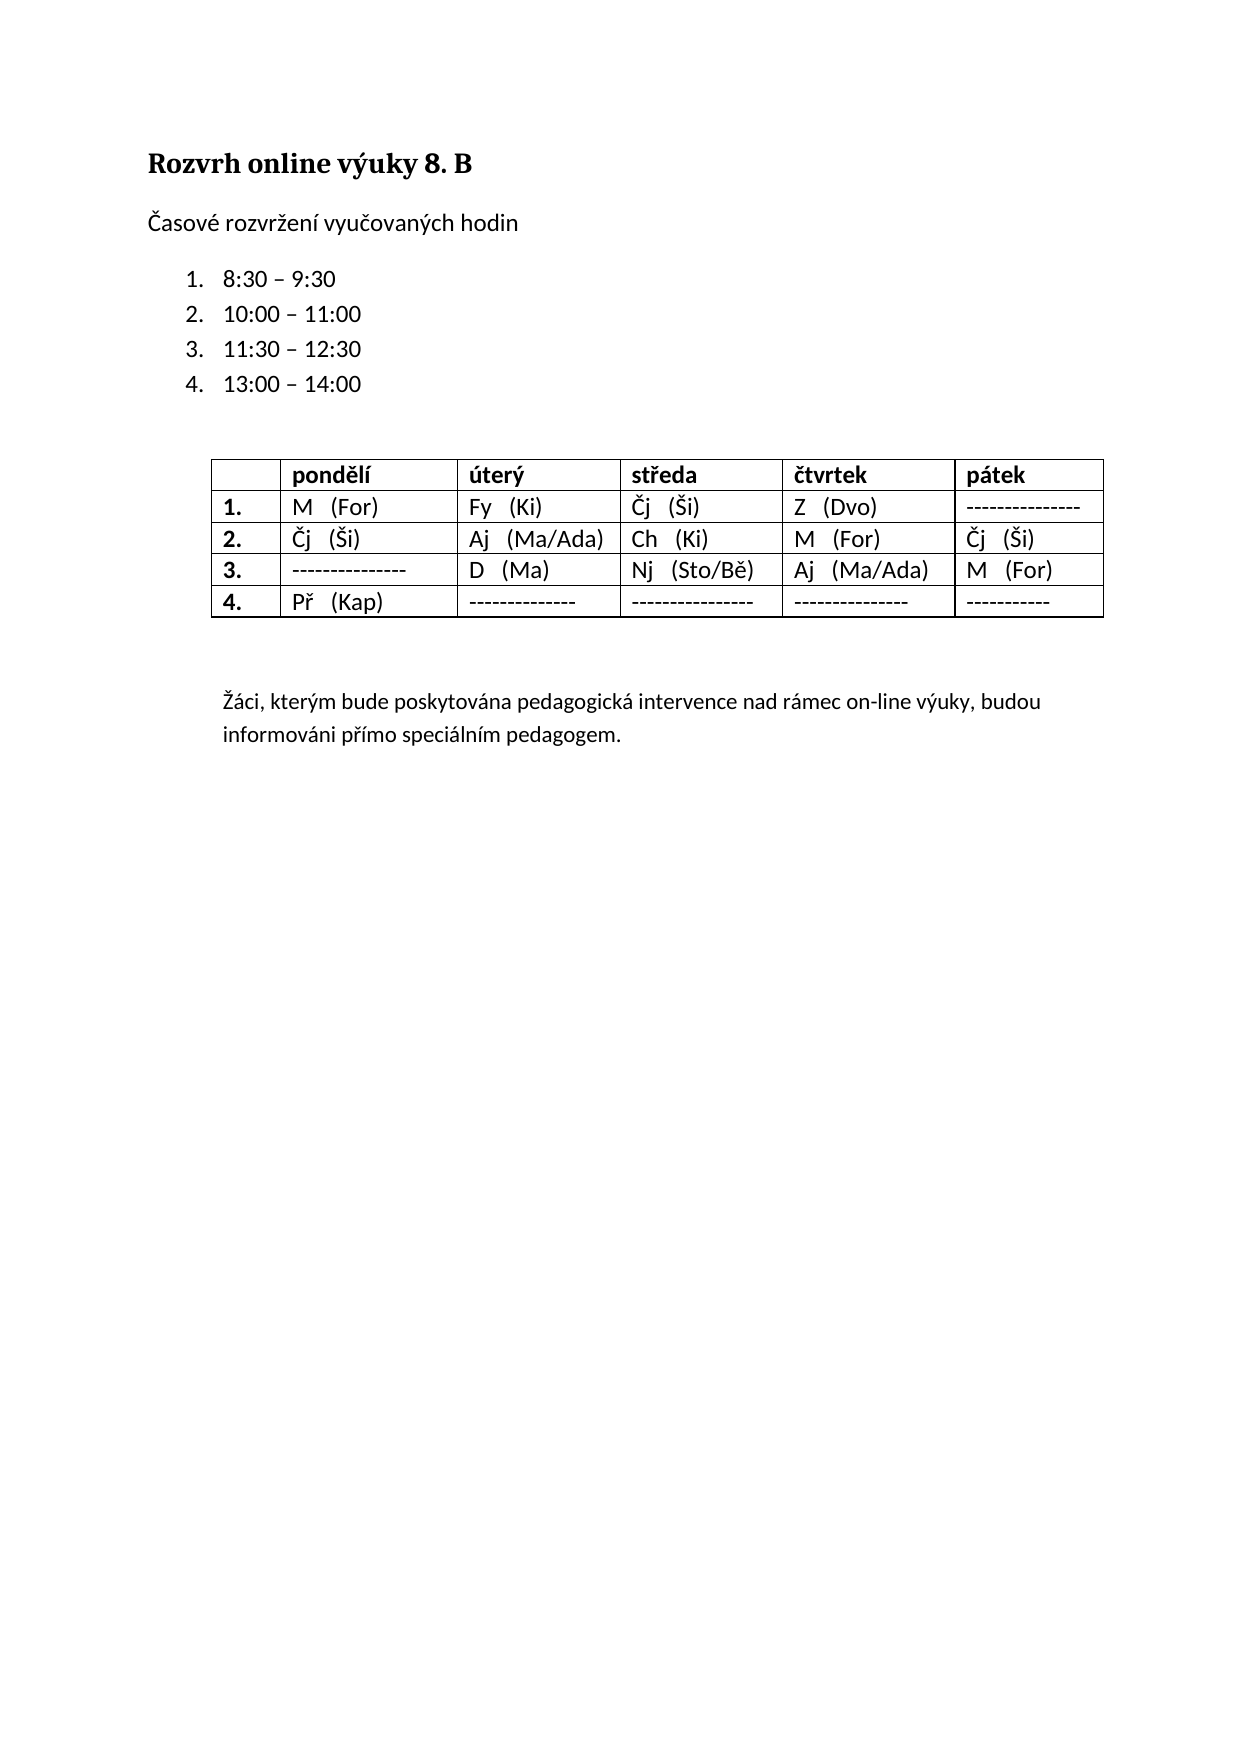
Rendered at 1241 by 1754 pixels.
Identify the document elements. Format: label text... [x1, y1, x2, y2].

table_header středa [621, 460, 782, 490]
table_cell ---------------- [621, 586, 782, 616]
table_cell Čj (Ši) [281, 523, 457, 553]
table_cell Aj (Ma/Ada) [783, 554, 954, 585]
table_cell Př (Kap) [281, 586, 457, 616]
list Žáci, kterým bude poskytována pedagogická intervence nad rámec on-line výuky, budou informováni přímo speciálním pedagogem. [223, 687, 1093, 748]
table_cell M (For) [783, 523, 954, 553]
table_cell Ch (Ki) [621, 523, 782, 553]
table_cell --------------- [783, 586, 954, 616]
table_cell Aj (Ma/Ada) [458, 523, 620, 553]
table_cell Nj (Sto/Bě) [621, 554, 782, 585]
table_cell 1. [212, 491, 280, 522]
list 8:30 – 9:30 [185, 263, 1093, 293]
table_cell --------------- [956, 491, 1103, 522]
table_cell 2. [212, 523, 280, 553]
table_cell Čj (Ši) [621, 491, 782, 522]
table_cell 3. [212, 554, 280, 585]
text Časové rozvržení vyučovaných hodin [148, 207, 1093, 237]
table_cell D (Ma) [458, 554, 620, 585]
table_header čtvrtek [783, 460, 954, 490]
table_cell Čj (Ši) [956, 523, 1103, 553]
table_cell -------------- [458, 586, 620, 616]
table_cell Z (Dvo) [783, 491, 954, 522]
table_header pátek [956, 460, 1103, 490]
list 13:00 – 14:00 [185, 368, 1093, 398]
table_cell --------------- [281, 554, 457, 585]
table_header [212, 460, 280, 490]
table_header úterý [458, 460, 620, 490]
table_cell Fy (Ki) [458, 491, 620, 522]
table_cell 4. [212, 586, 280, 616]
table_cell ----------- [956, 586, 1103, 616]
text Rozvrh online výuky 8. B [148, 148, 1093, 181]
table_cell M (For) [956, 554, 1103, 585]
table_header pondělí [281, 460, 457, 490]
table_cell M (For) [281, 491, 457, 522]
list 10:00 – 11:00 [185, 298, 1093, 328]
list 11:30 – 12:30 [185, 333, 1093, 363]
